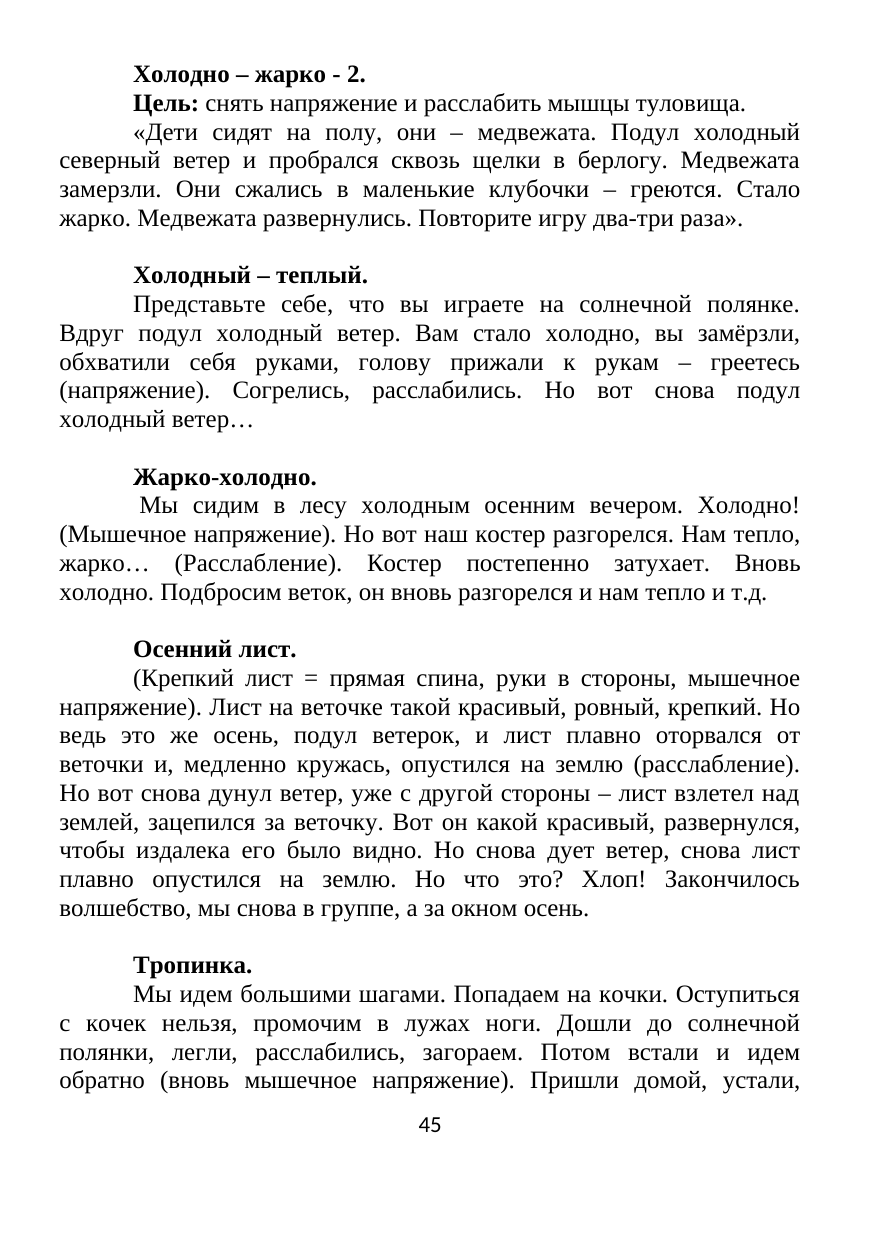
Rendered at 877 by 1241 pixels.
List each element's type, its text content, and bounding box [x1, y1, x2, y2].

text «Дети сидят на полу, они – медвежата. Подул холодный северный ветер и пробрался сквозь щелки в берлогу. Медвежата замерзли. Они сжались в маленькие клубочки – греются. Стало жарко. Медвежата развернулись. Повторите игру два-три раза». [59, 117, 801, 232]
text Холодно – жарко - 2. [59, 59, 801, 88]
text Холодный – теплый. [59, 260, 801, 289]
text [59, 979, 801, 1094]
text Осенний лист. [59, 634, 801, 663]
text Мы сидим в лесу холодным осенним вечером. Холодно! (Мышечное напряжение). Но вот наш костер разгорелся. Нам тепло, жарко… (Расслабление). Костер постепенно затухает. Вновь холодно. Подбросим веток, он вновь разгорелся и нам тепло и т.д. [59, 490, 801, 605]
text Представьте себе, что вы играете на солнечной полянке. Вдруг подул холодный ветер. Вам стало холодно, вы замёрзли, обхватили себя руками, голову прижали к рукам – греетесь (напряжение). Согрелись, расслабились. Но вот снова подул холодный ветер… [59, 289, 801, 433]
text Тропинка. [59, 950, 801, 979]
text Жарко-холодно. [59, 462, 801, 490]
text Цель: снять напряжение и расслабить мышцы туловища. [59, 88, 801, 117]
text (Крепкий лист = прямая спина, руки в стороны, мышечное напряжение). Лист на веточке такой красивый, ровный, крепкий. Но ведь это же осень, подул ветерок, и лист плавно оторвался от веточки и, медленно кружась, опустился на землю (расслабление). Но вот снова дунул ветер, уже с другой стороны – лист взлетел над землей, зацепился за веточку. Вот он какой красивый, развернулся, чтобы издалека его было видно. Но снова дует ветер, снова лист плавно опустился на землю. Но что это? Хлоп! Закончилось волшебство, мы снова в группе, а за окном осень. [59, 663, 801, 922]
